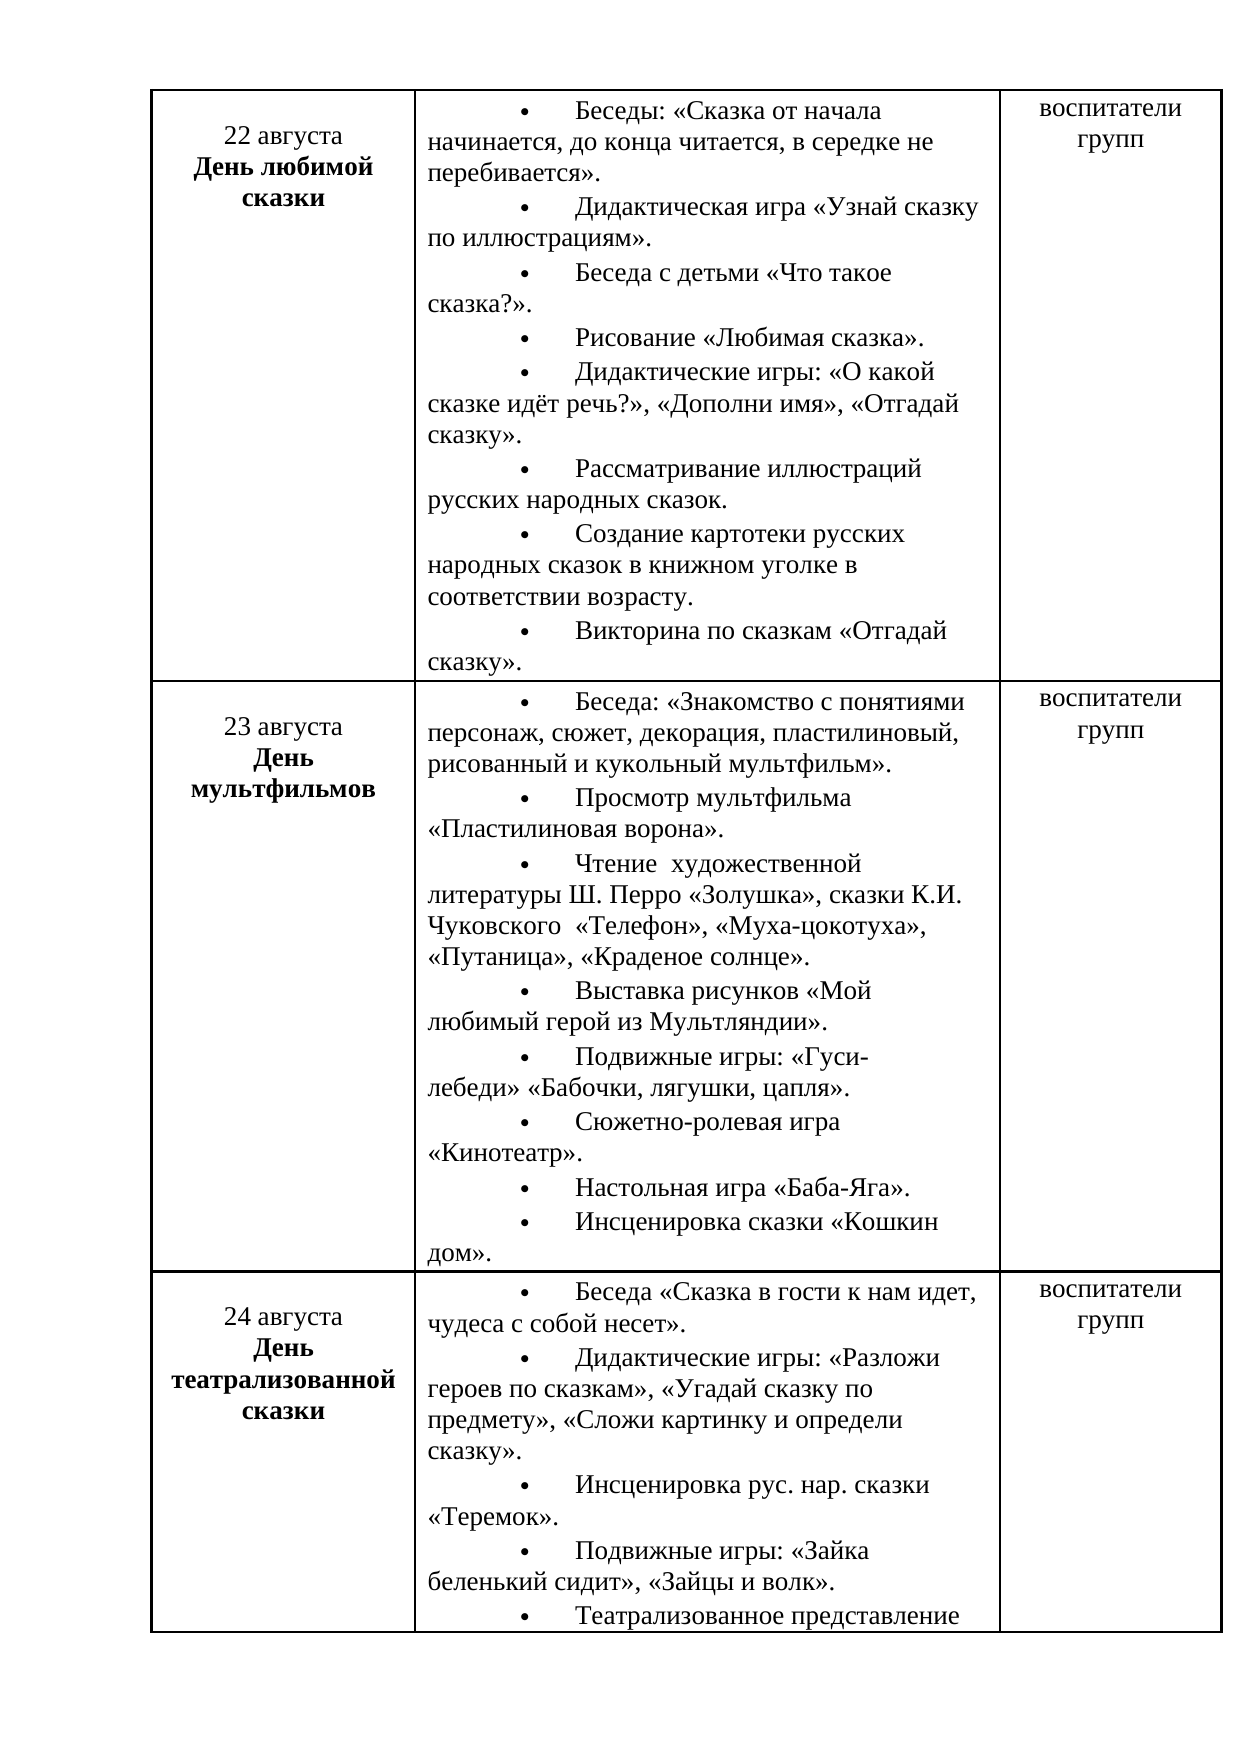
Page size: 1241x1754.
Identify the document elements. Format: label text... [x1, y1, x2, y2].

table_cell воспитатели групп [1001, 1273, 1220, 1631]
table_cell Беседы: «Сказка от начала начинается, до конца читается, в середке не перебивается». Дидактическая игра «Узнай сказку по иллюстрациям». Беседа с детьми «Что такое сказка?». Рисование «Любимая сказка». Дидактические игры: «О какой сказке идёт речь?», «Дополни имя», «Отгадай сказку». Рассматривание иллюстраций русских народных сказок. Создание картотеки русских народных сказок в книжном уголке в соответствии возрасту. Викторина по сказкам «Отгадай сказку». [416, 91, 999, 679]
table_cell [153, 1273, 414, 1631]
table_cell воспитатели групп [1001, 682, 1220, 1270]
table_cell Беседа: «Знакомство с понятиями персонаж, сюжет, декорация, пластилиновый, рисованный и кукольный мультфильм». Просмотр мультфильма «Пластилиновая ворона». Чтение художественной литературы Ш. Перро «Золушка», сказки К.И. Чуковского «Телефон», «Муха-цокотуха», «Путаница», «Краденое солнце». Выставка рисунков «Мой любимый герой из Мультляндии». Подвижные игры: «Гуси-лебеди» «Бабочки, лягушки, цапля». Сюжетно-ролевая игра «Кинотеатр». Настольная игра «Баба-Яга». Инсценировка сказки «Кошкин дом». [416, 682, 999, 1270]
table_cell 23 августа День мультфильмов [153, 682, 414, 1270]
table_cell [416, 1273, 999, 1631]
table_cell 22 августа День любимой сказки [153, 91, 414, 679]
table_cell воспитатели групп [1001, 91, 1220, 679]
